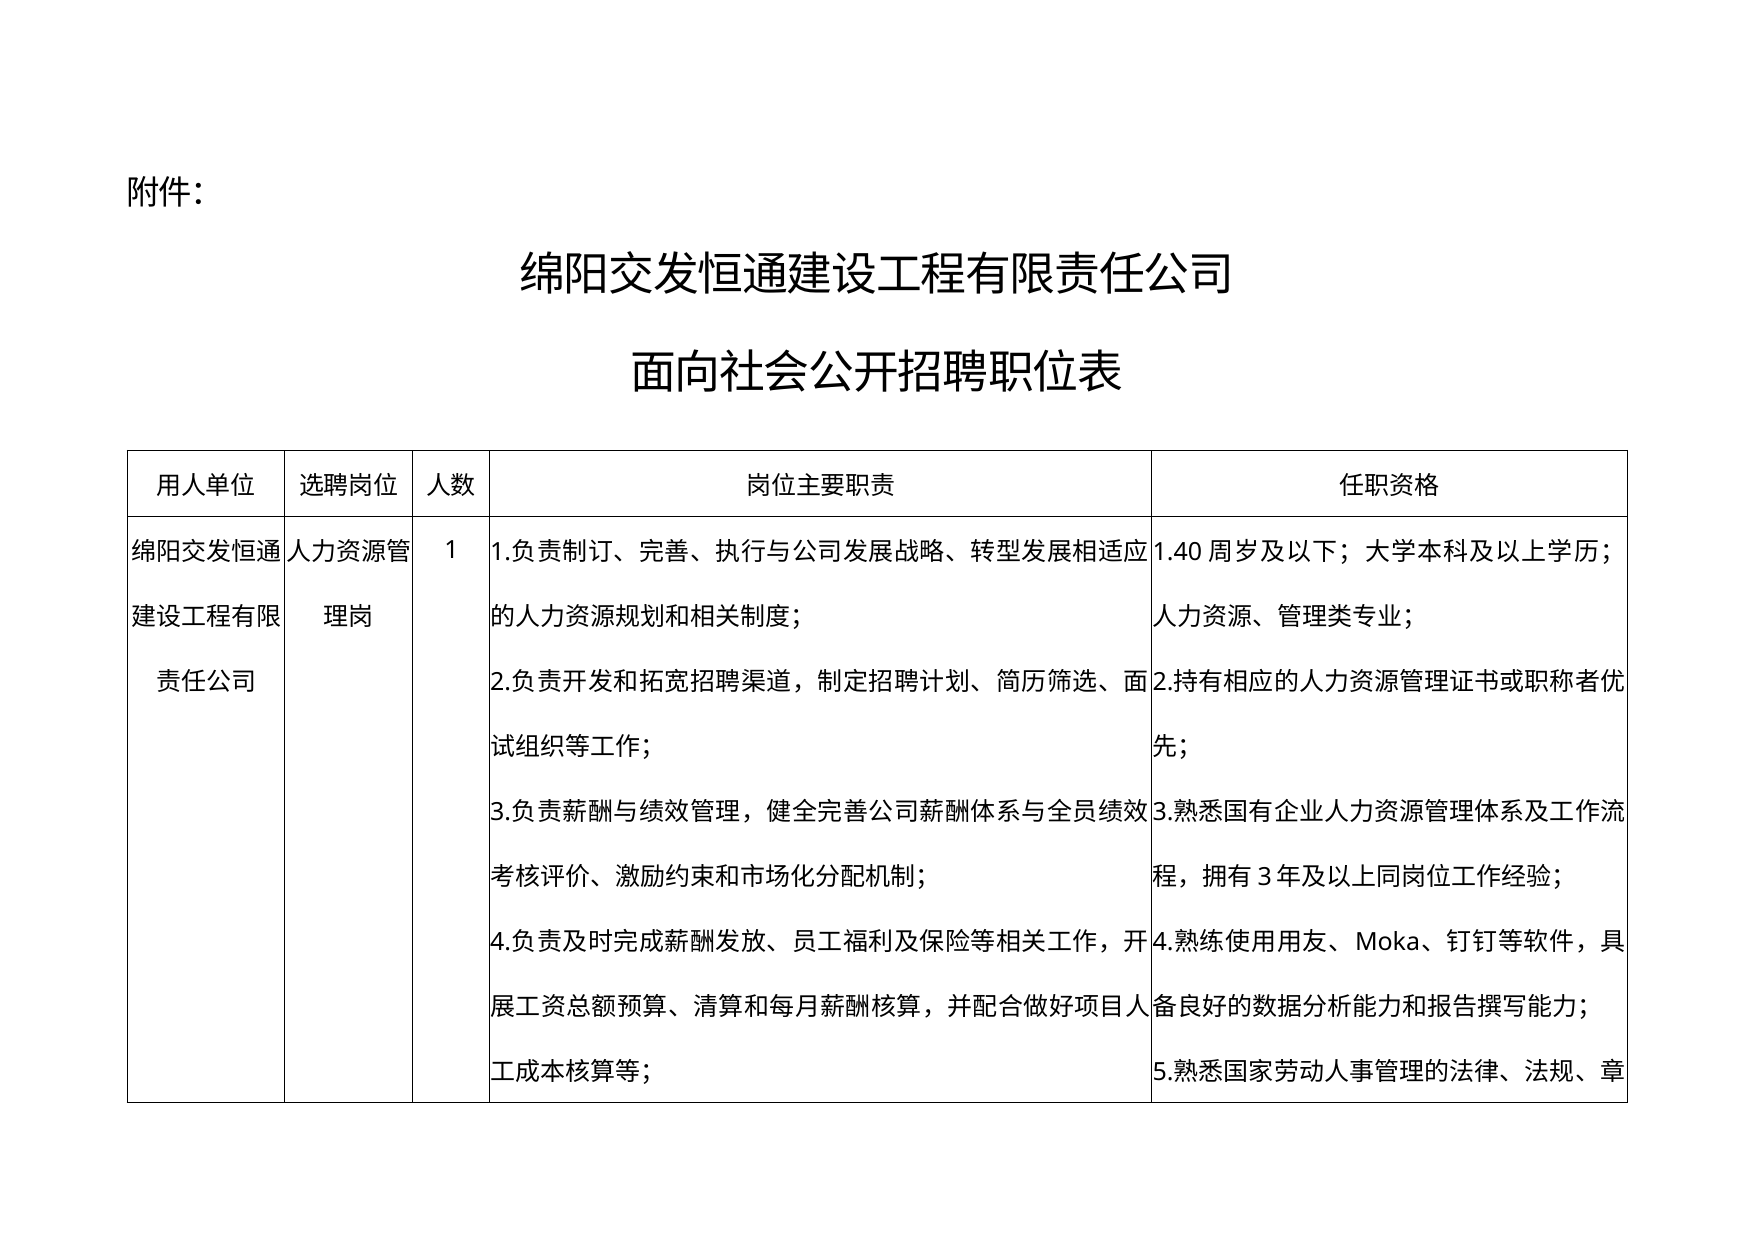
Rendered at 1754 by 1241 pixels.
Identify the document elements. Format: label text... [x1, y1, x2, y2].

table_cell 1 [413, 517, 489, 1102]
table_header 选聘岗位 [285, 451, 412, 516]
table_header 任职资格 [1152, 451, 1627, 516]
text 面向社会公开招聘职位表 [126, 320, 1628, 417]
table_cell 绵阳交发恒通建设工程有限责任公司 [128, 517, 284, 1102]
table_header 岗位主要职责 [490, 451, 1151, 516]
table_cell 人力资源管理岗 [285, 517, 412, 1102]
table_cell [490, 517, 1151, 1102]
text 附件： [126, 157, 1628, 222]
table_header 用人单位 [128, 451, 284, 516]
text 绵阳交发恒通建设工程有限责任公司 [126, 222, 1628, 320]
table_header 人数 [413, 451, 489, 516]
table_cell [1152, 517, 1627, 1102]
